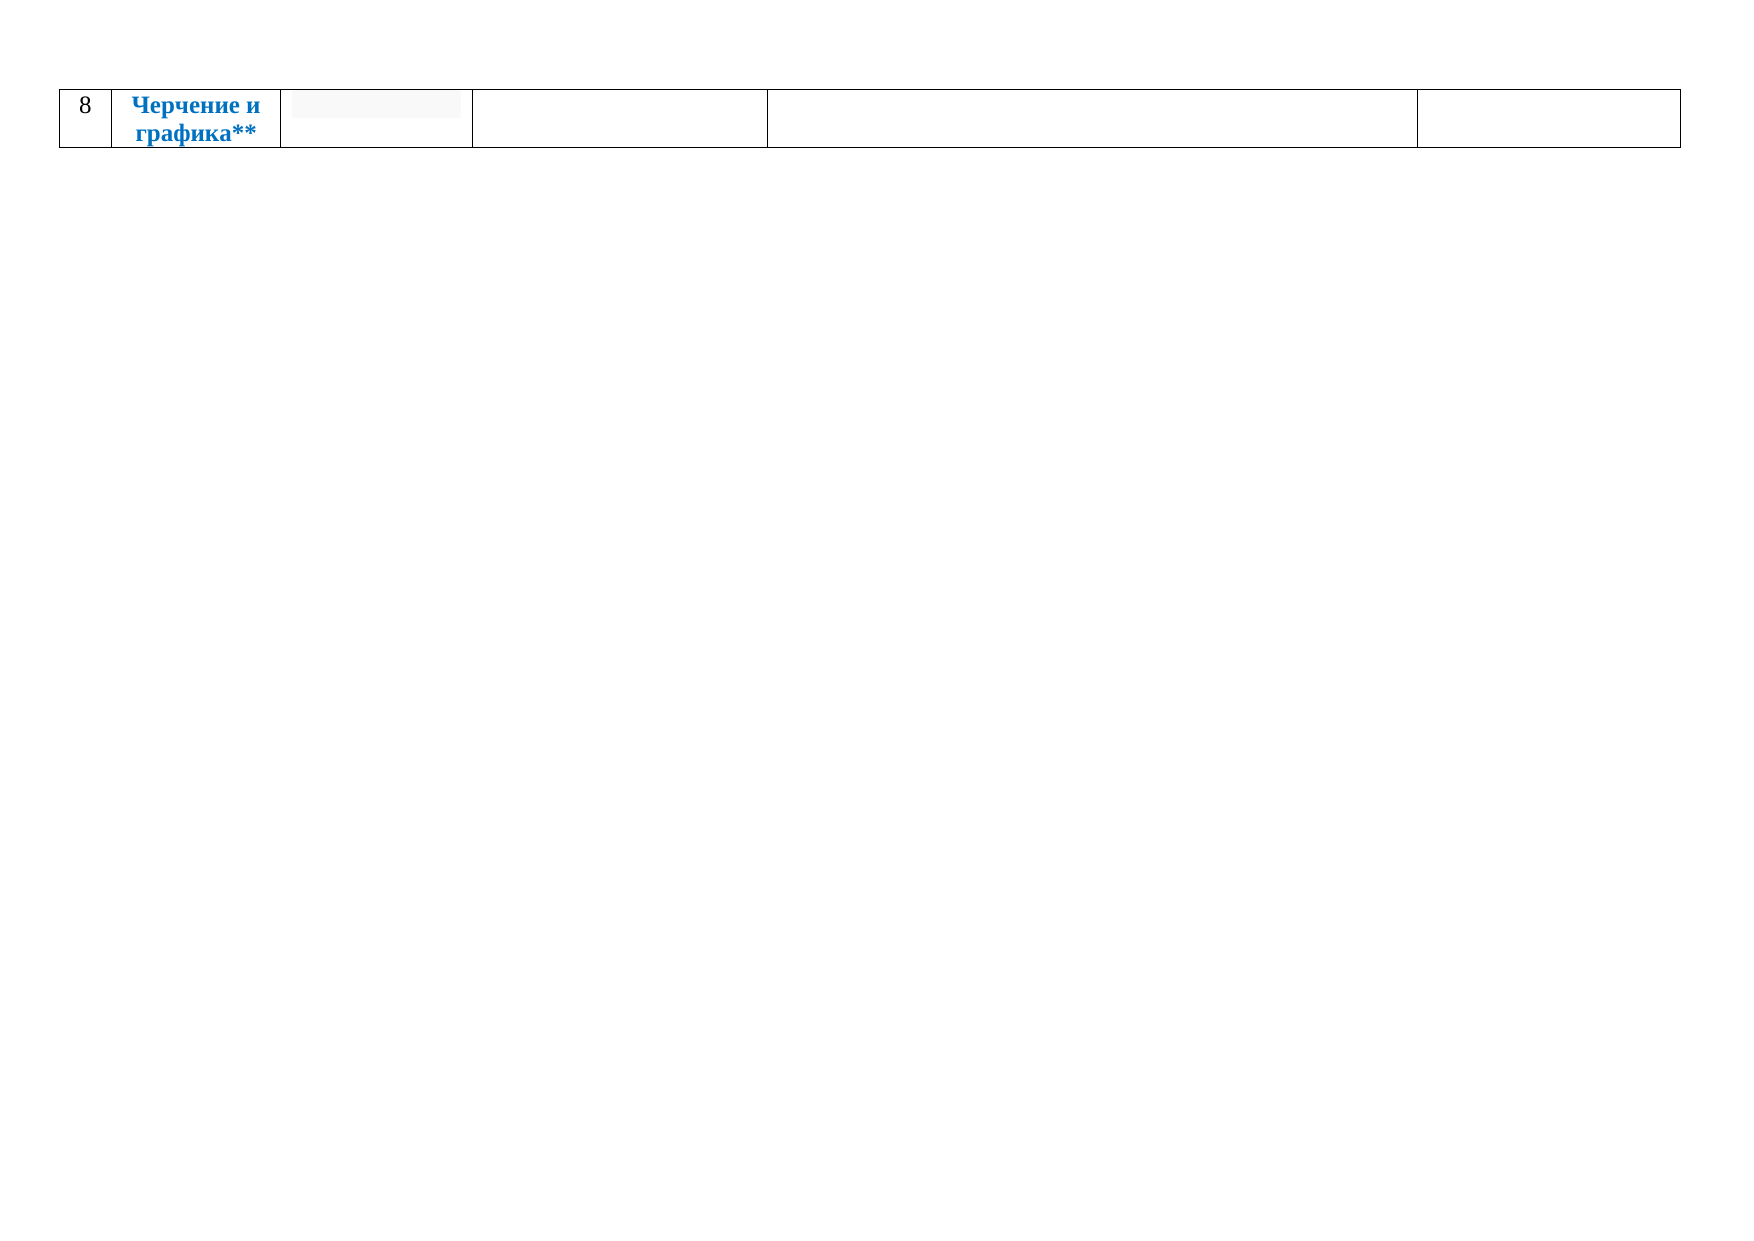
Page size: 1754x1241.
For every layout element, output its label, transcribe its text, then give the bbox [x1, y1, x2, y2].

table_cell Черчение и графика** [112, 90, 280, 147]
table_cell [473, 90, 767, 147]
table_cell 8 [60, 90, 111, 147]
table_cell [768, 90, 1417, 147]
table_cell [1418, 90, 1680, 147]
table_cell [281, 90, 472, 147]
